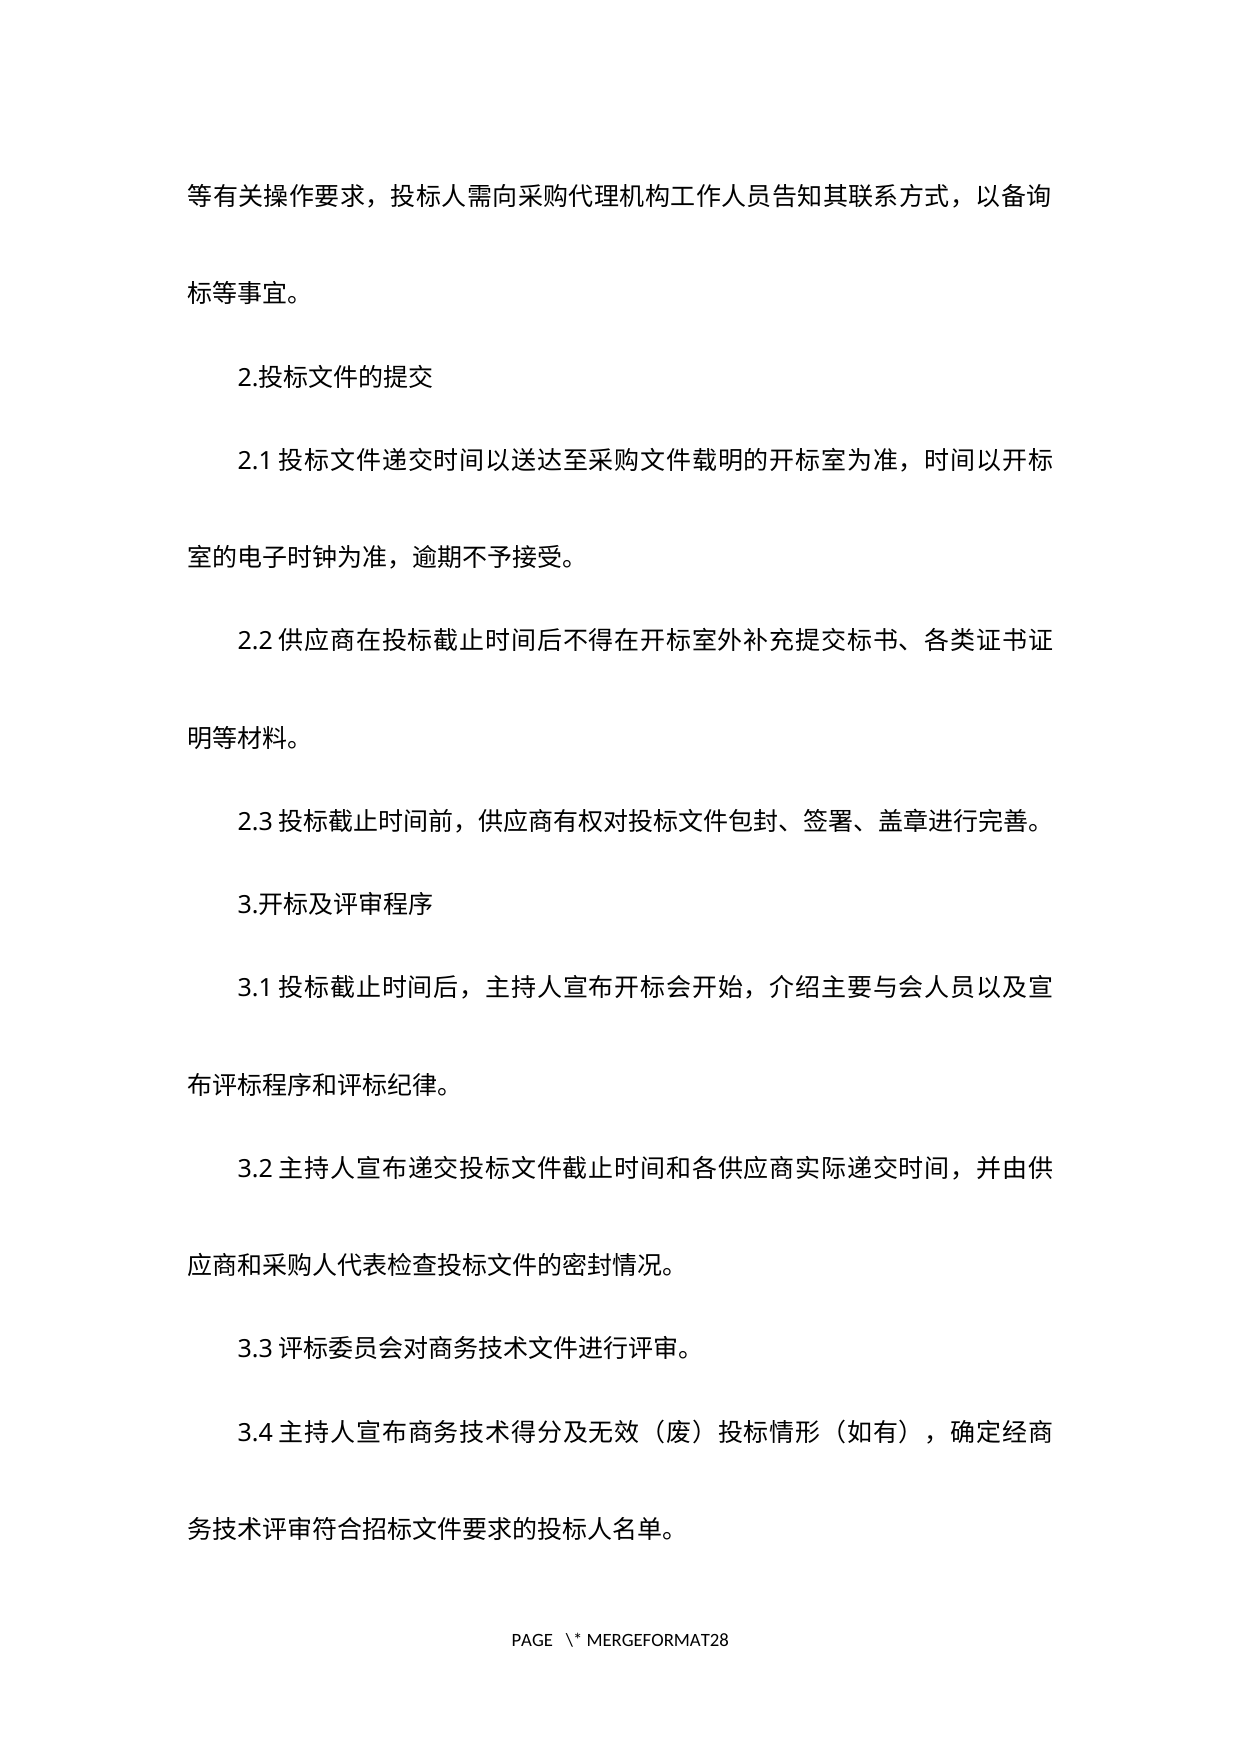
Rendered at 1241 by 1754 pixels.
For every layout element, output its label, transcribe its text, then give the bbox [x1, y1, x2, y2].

text 2.1投标文件递交时间以送达至采购文件载明的开标室为准，时间以开标室的电子时钟为准，逾期不予接受。 [187, 426, 1053, 588]
text 2.2供应商在投标截止时间后不得在开标室外补充提交标书、各类证书证明等材料。 [187, 606, 1053, 769]
text 3.4主持人宣布商务技术得分及无效（废）投标情形（如有），确定经商务技术评审符合招标文件要求的投标人名单。 [187, 1398, 1053, 1560]
text 2.投标文件的提交 [187, 343, 1053, 408]
text 3.开标及评审程序 [187, 870, 1053, 935]
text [187, 162, 1053, 324]
text 3.2主持人宣布递交投标文件截止时间和各供应商实际递交时间，并由供应商和采购人代表检查投标文件的密封情况。 [187, 1134, 1053, 1296]
text 2.3投标截止时间前，供应商有权对投标文件包封、签署、盖章进行完善。 [187, 787, 1053, 852]
text 3.3评标委员会对商务技术文件进行评审。 [187, 1314, 1053, 1379]
text 3.1投标截止时间后，主持人宣布开标会开始，介绍主要与会人员以及宣布评标程序和评标纪律。 [187, 953, 1053, 1116]
